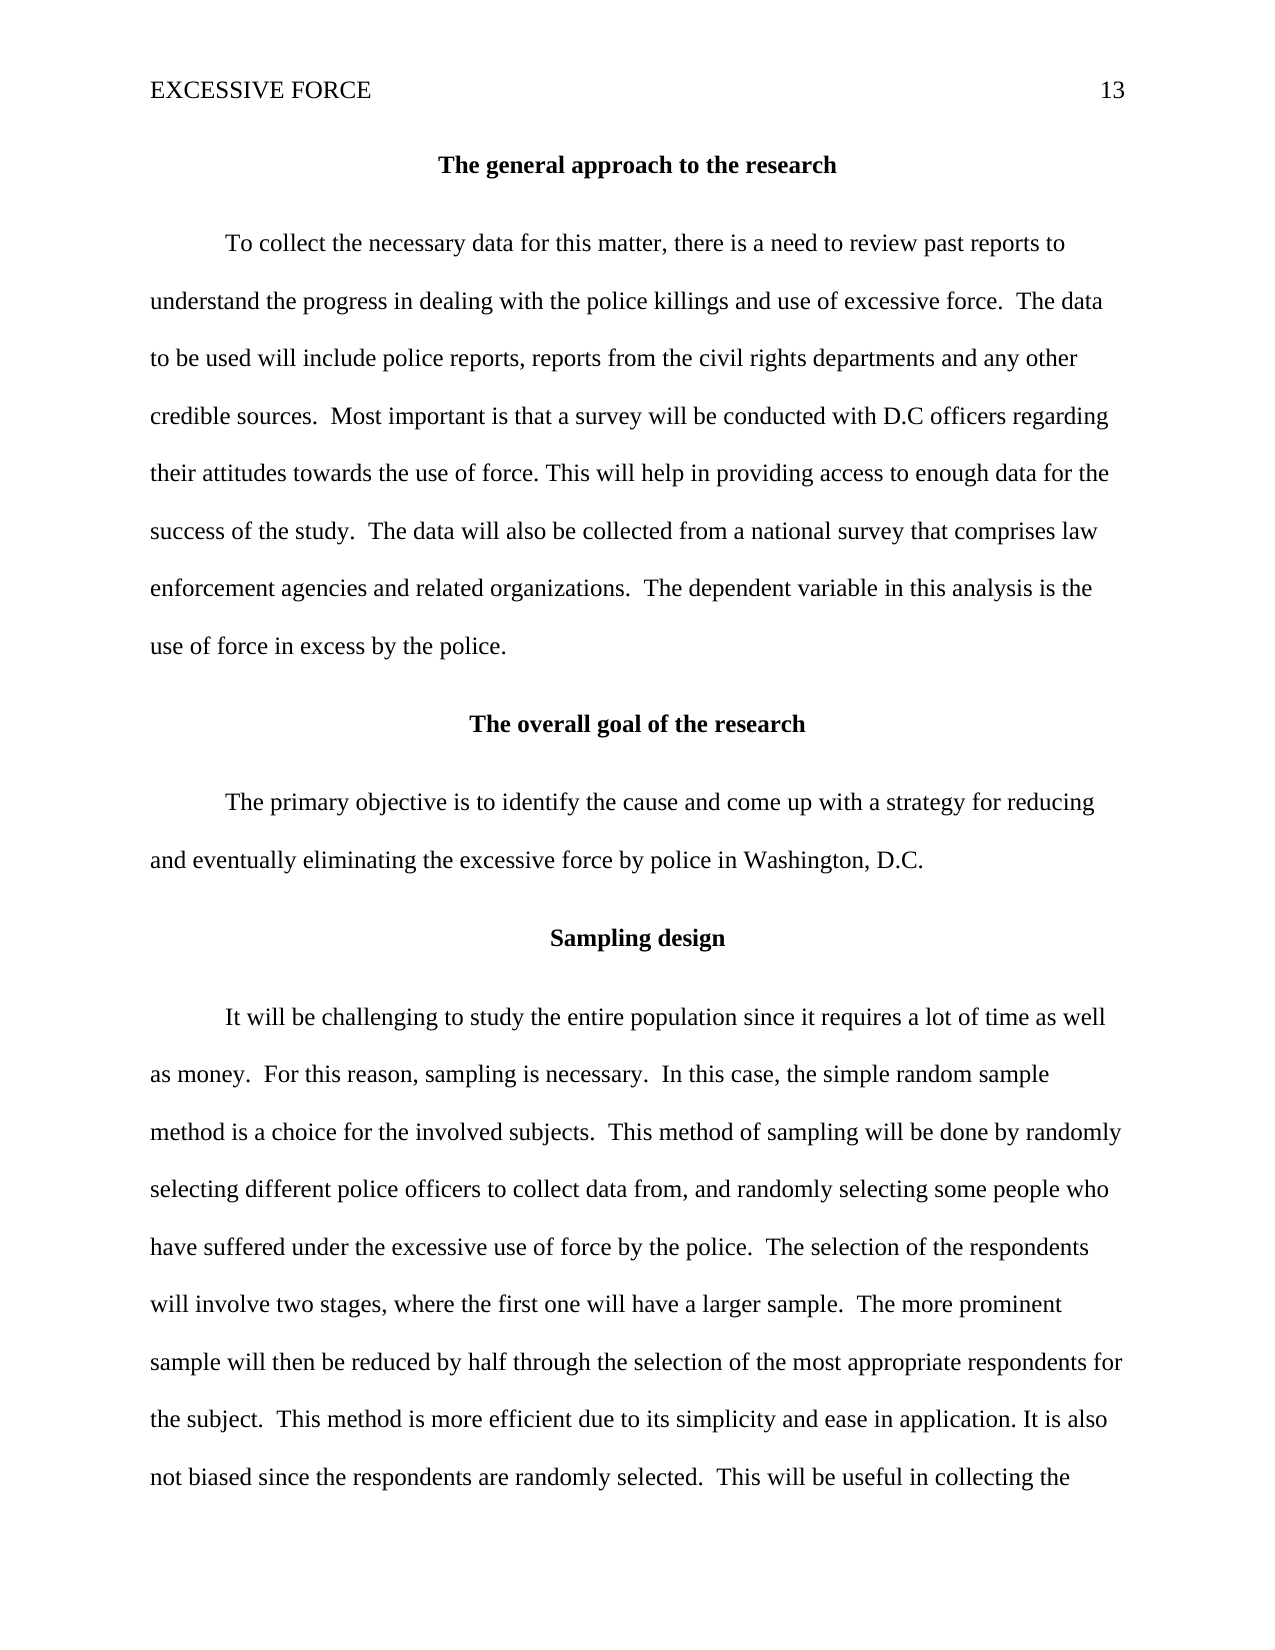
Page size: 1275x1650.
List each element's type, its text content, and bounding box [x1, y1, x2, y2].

text The overall goal of the research [150, 709, 1125, 738]
text To collect the necessary data for this matter, there is a need to review past reports to understand the progress in dealing with the police killings and use of excessive force. The data to be used will include police reports, reports from the civil rights departments and any other credible sources. Most important is that a survey will be conducted with D.C officers regarding their attitudes towards the use of force. This will help in providing access to enough data for the success of the study. The data will also be collected from a national survey that comprises law enforcement agencies and related organizations. The dependent variable in this analysis is the use of force in excess by the police. [150, 228, 1125, 659]
text Sampling design [150, 923, 1125, 952]
text The primary objective is to identify the cause and come up with a strategy for reducing and eventually eliminating the excessive force by police in Washington, D.C. [150, 787, 1125, 874]
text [150, 1002, 1125, 1490]
text The general approach to the research [150, 150, 1125, 179]
